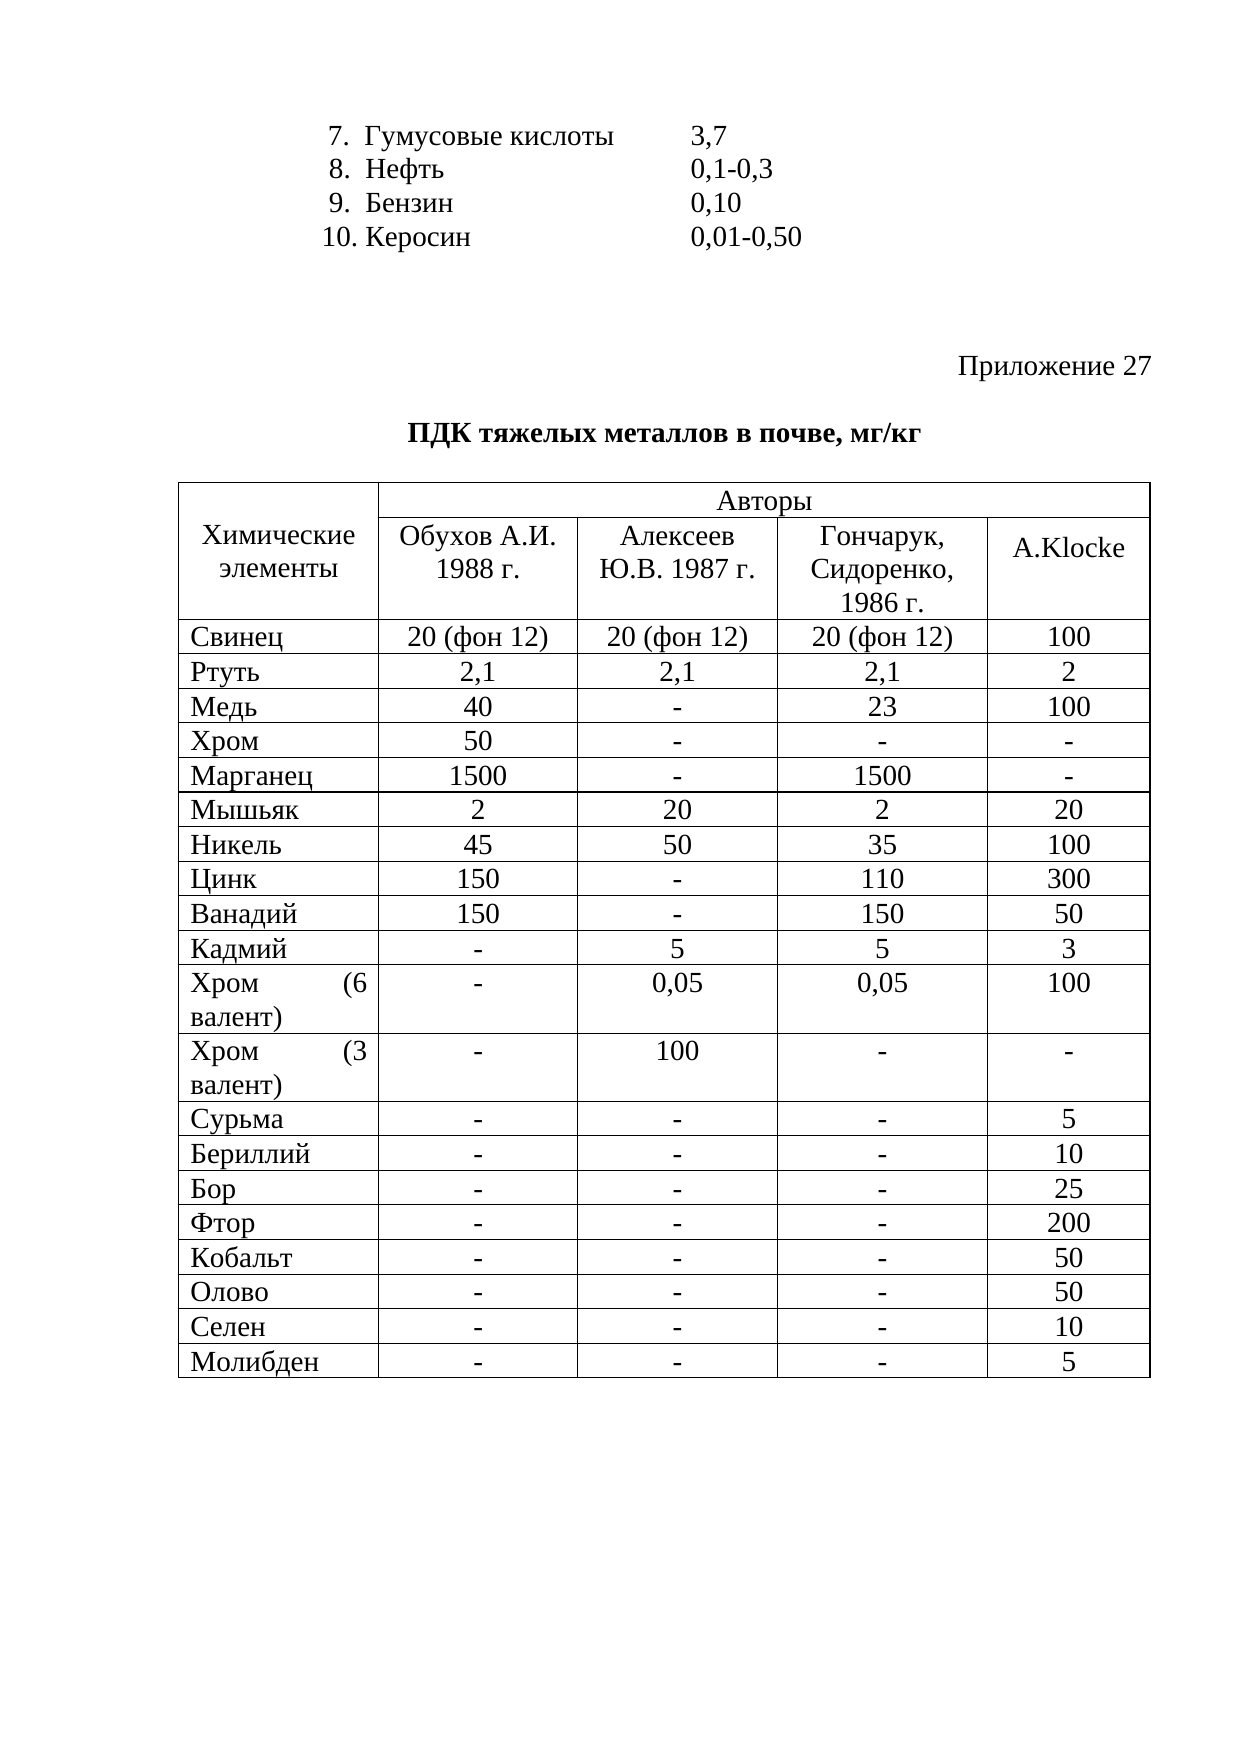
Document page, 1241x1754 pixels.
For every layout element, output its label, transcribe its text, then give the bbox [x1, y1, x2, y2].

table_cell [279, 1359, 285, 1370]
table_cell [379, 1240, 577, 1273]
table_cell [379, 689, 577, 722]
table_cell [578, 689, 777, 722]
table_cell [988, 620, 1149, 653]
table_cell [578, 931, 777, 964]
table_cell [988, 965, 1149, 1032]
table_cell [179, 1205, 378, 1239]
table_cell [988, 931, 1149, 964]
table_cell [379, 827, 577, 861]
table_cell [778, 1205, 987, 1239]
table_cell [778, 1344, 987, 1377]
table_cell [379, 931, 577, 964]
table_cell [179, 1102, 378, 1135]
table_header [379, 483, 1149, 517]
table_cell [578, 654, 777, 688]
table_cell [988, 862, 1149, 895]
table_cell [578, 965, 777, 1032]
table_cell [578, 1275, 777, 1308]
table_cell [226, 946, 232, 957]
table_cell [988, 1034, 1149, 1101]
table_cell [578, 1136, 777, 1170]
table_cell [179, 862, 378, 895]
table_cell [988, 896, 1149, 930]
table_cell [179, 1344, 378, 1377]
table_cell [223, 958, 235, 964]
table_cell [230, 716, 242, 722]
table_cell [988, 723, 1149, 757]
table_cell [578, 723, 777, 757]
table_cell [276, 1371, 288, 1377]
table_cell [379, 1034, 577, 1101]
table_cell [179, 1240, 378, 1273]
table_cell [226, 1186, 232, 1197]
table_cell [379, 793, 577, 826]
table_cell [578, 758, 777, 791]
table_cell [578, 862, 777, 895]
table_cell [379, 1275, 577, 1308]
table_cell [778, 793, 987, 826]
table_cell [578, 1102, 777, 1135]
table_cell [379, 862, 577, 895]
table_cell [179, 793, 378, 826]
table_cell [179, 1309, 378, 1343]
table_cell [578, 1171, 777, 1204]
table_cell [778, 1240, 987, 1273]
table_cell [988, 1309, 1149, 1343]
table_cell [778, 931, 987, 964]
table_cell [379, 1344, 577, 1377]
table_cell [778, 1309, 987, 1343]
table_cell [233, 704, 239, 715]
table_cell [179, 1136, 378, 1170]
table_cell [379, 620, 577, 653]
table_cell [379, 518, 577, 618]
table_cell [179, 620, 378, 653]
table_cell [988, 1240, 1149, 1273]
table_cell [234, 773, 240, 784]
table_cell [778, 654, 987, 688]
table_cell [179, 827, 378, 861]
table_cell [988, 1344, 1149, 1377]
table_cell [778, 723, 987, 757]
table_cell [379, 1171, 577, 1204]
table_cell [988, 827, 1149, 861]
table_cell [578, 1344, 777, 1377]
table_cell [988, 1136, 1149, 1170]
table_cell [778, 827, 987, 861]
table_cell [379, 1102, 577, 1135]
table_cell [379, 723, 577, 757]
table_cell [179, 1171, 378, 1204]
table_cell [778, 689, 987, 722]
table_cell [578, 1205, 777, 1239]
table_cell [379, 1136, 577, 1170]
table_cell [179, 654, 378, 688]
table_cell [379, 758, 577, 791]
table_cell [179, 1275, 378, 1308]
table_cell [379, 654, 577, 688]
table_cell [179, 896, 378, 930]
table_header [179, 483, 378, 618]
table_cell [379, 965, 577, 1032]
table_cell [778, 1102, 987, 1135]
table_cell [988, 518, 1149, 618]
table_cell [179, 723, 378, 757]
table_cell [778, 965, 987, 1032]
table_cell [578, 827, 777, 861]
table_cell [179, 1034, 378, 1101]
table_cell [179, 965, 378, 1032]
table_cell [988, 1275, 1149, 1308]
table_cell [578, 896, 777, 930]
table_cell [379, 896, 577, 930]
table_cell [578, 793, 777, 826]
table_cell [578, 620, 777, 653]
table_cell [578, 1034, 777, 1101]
text Приложение 27 [177, 348, 1152, 382]
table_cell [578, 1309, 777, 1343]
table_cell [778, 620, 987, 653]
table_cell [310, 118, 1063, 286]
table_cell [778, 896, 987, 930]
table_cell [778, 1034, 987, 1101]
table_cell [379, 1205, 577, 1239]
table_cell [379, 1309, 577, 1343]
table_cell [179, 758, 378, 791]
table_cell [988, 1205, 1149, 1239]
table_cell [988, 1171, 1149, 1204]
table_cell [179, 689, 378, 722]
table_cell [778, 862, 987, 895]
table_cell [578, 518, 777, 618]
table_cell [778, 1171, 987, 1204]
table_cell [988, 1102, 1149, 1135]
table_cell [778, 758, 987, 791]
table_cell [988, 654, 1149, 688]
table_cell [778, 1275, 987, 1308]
subtitle ПДК тяжелых металлов в почве, мг/кг [177, 415, 1152, 449]
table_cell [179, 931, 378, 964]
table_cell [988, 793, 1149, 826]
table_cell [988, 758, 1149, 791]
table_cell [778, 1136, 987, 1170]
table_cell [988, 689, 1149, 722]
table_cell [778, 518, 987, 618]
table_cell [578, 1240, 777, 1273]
